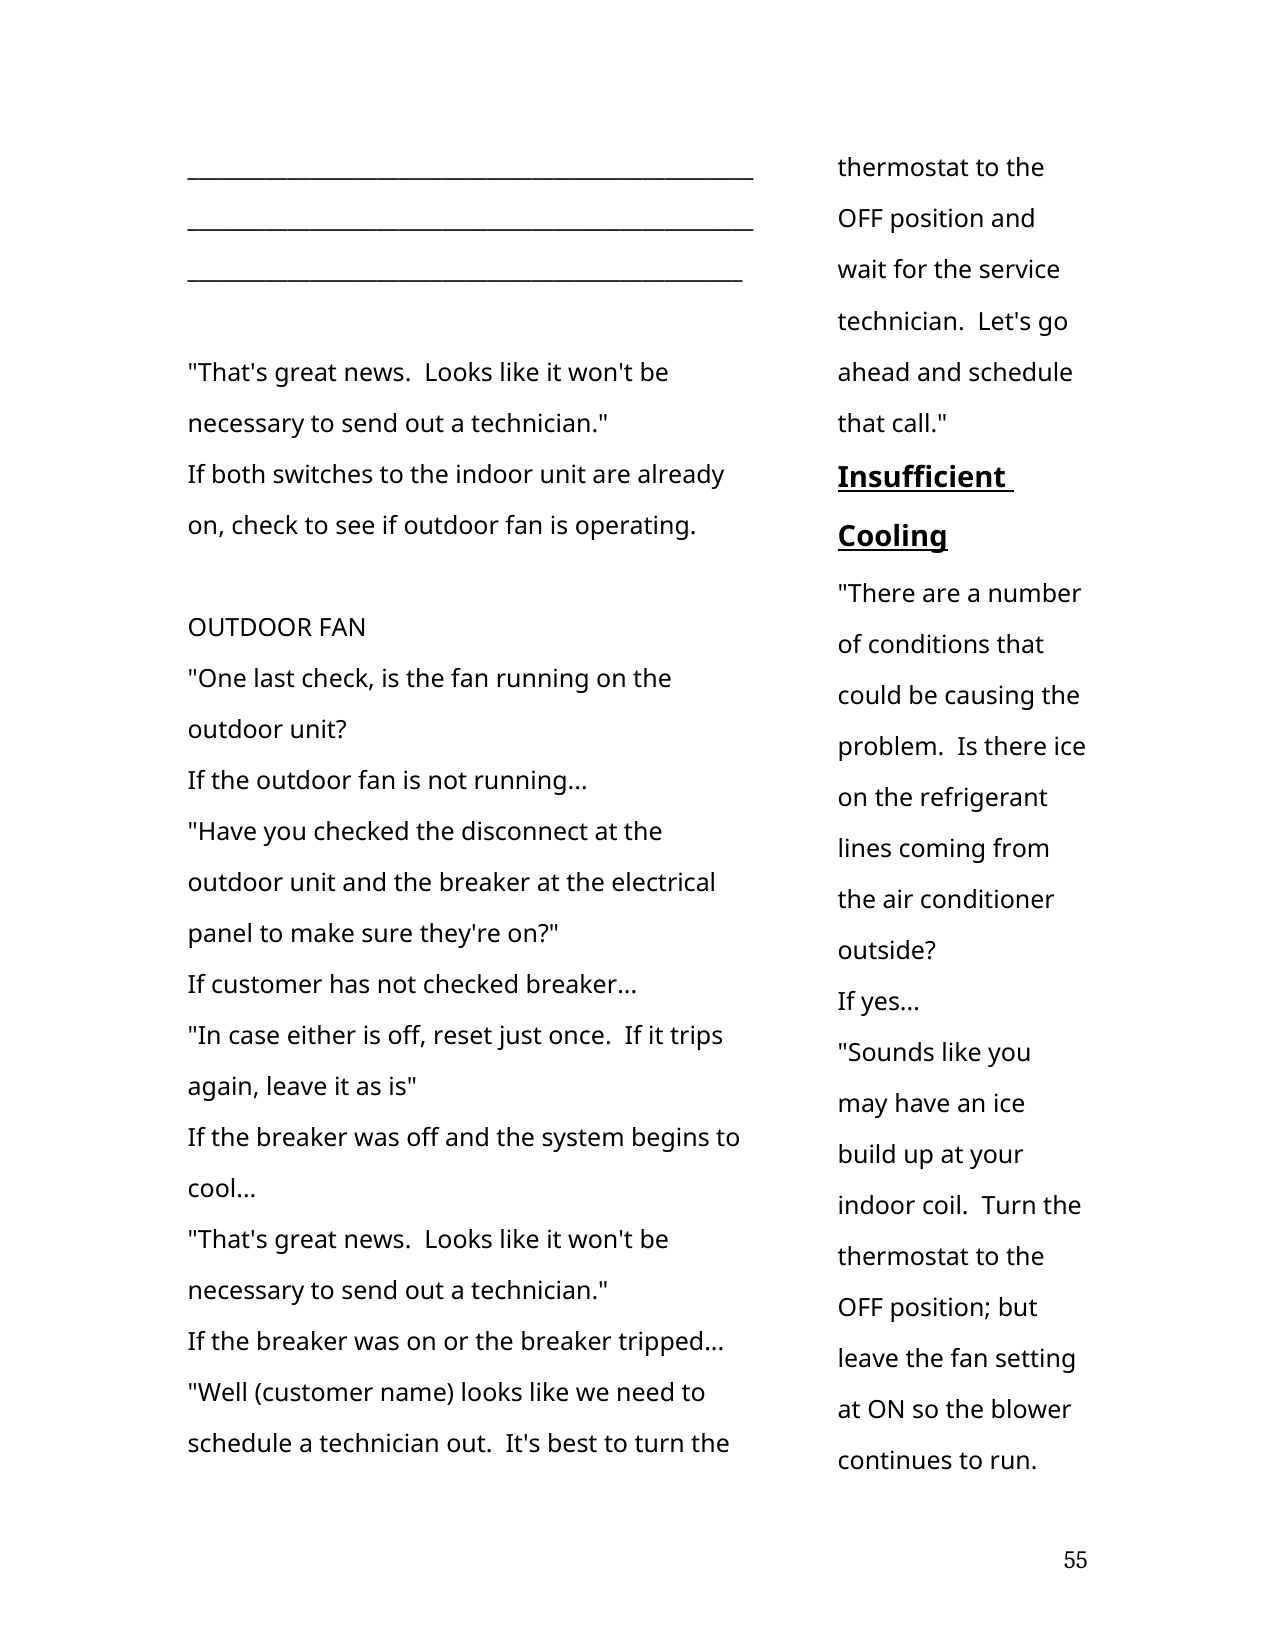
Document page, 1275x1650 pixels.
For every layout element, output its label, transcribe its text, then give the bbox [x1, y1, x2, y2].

text "In case either is off, reset just once. If it trips again, leave it as is" [187, 1018, 762, 1103]
text If customer has not checked breaker... [187, 967, 762, 1001]
text "Have you checked the disconnect at the outdoor unit and the breaker at the electrical panel to make sure they're on?" [187, 813, 762, 950]
text "One last check, is the fan running on the outdoor unit? [187, 660, 762, 746]
text If both switches to the indoor unit are already on, check to see if outdoor fan is operating. [187, 456, 762, 541]
text "That's great news. Looks like it won't be necessary to send out a technician." [187, 1222, 762, 1307]
text "There are a number of conditions that could be causing the problem. Is there ice on the refrigerant lines coming from the air conditioner outside? [837, 575, 1087, 967]
text If the outdoor fan is not running... [187, 762, 762, 797]
text "That's great news. Looks like it won't be necessary to send out a technician." [187, 354, 762, 439]
text If yes... [837, 983, 1087, 1018]
text "Well (customer name) looks like we need to schedule a technician out. It's best to turn the thermostat to the OFF position and wait for the service technician. Let's go ahead and schedule that call." [187, 1375, 762, 1460]
text If the breaker was on or the breaker tripped... [187, 1324, 762, 1358]
text OUTDOOR FAN [187, 609, 762, 643]
text Insufficient Cooling [837, 456, 1087, 555]
text If the breaker was off and the system begins to cool... [187, 1120, 762, 1205]
text "Well (customer name) looks like we need to schedule a technician out. It's best to turn the thermostat to the OFF position and wait for the service technician. Let's go ahead and schedule that call." [837, 150, 1087, 439]
